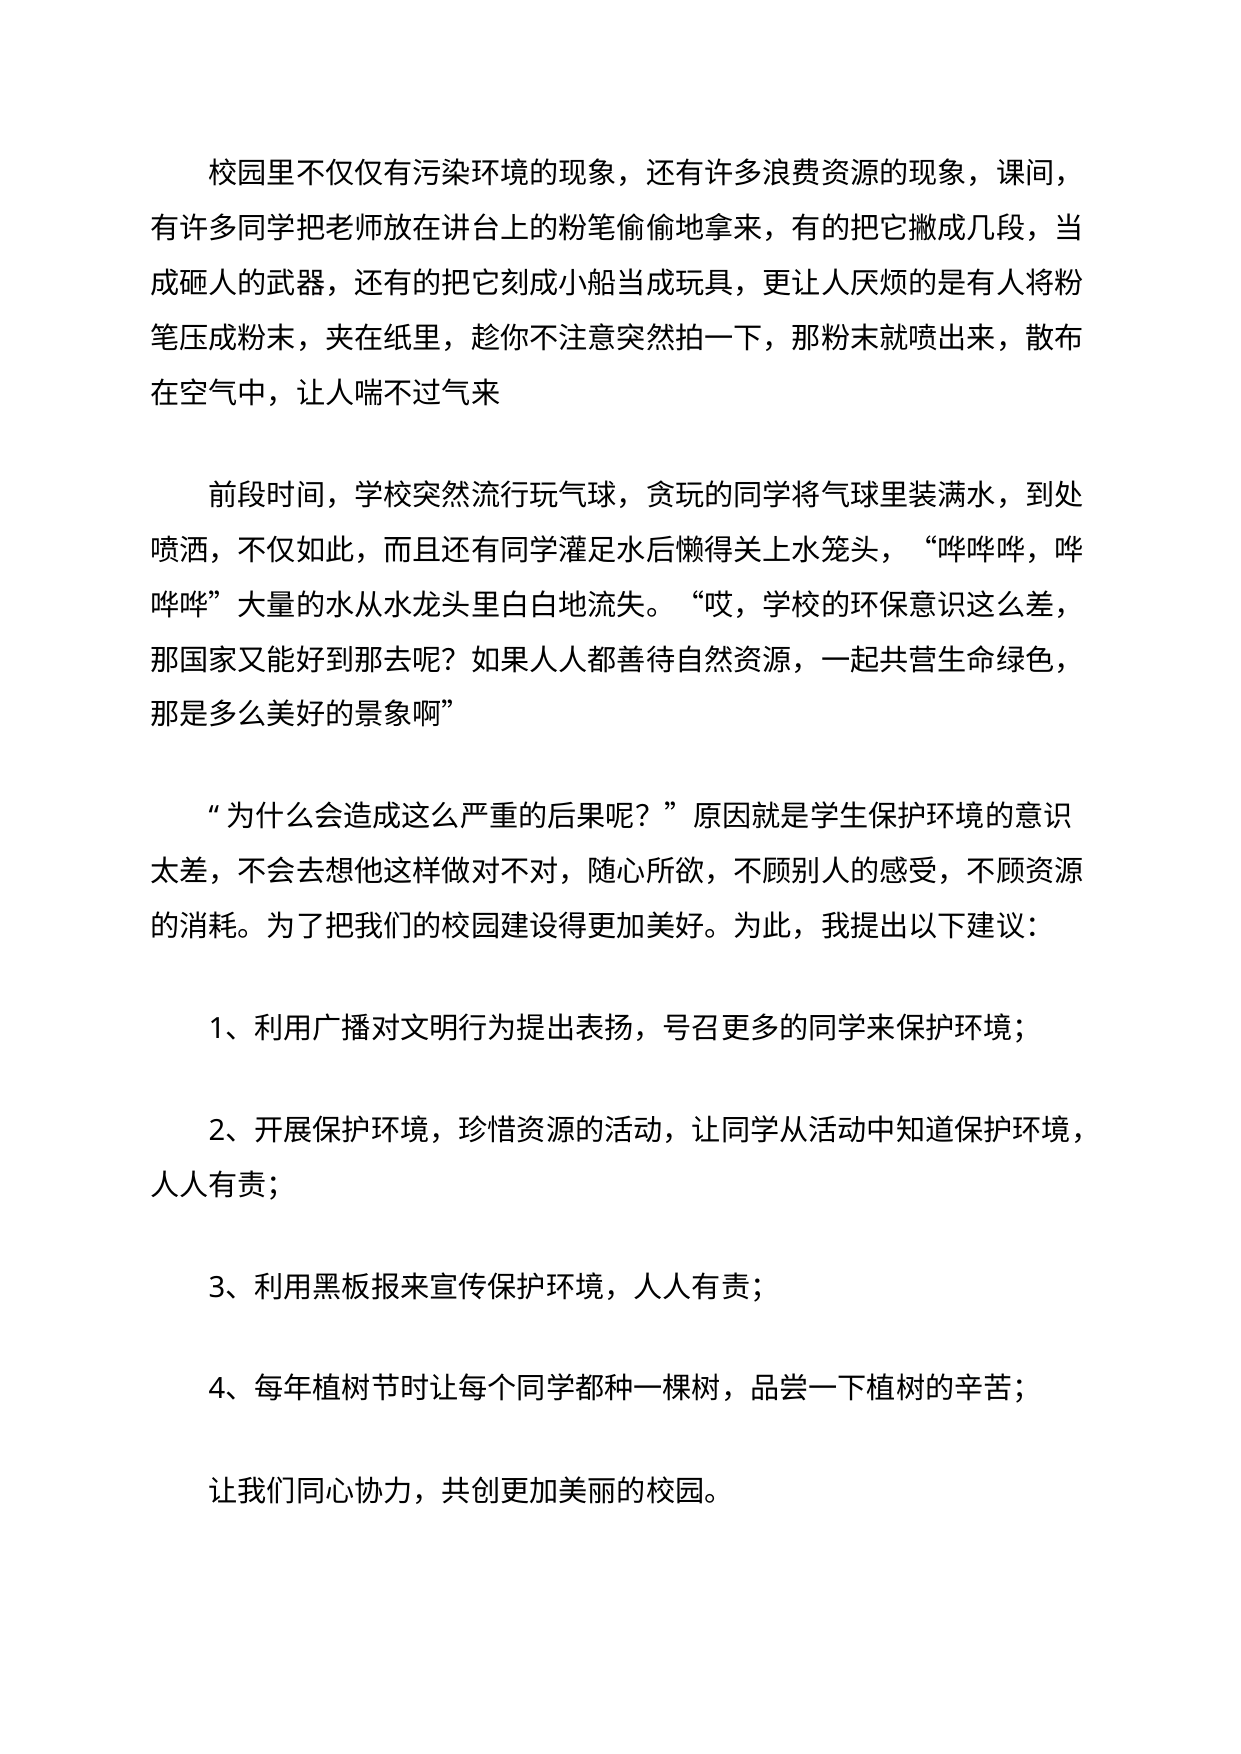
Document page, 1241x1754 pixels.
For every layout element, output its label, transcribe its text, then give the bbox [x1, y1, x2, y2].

text 让我们同心协力，共创更加美丽的校园。 [150, 1467, 1090, 1509]
text 3、利用黑板报来宣传保护环境，人人有责； [150, 1263, 1090, 1306]
text 4、每年植树节时让每个同学都种一棵树，品尝一下植树的辛苦； [150, 1365, 1090, 1407]
text 2、开展保护环境，珍惜资源的活动，让同学从活动中知道保护环境，人人有责； [150, 1106, 1090, 1204]
text 1、利用广播对文明行为提出表扬，号召更多的同学来保护环境； [150, 1004, 1090, 1047]
text 校园里不仅仅有污染环境的现象，还有许多浪费资源的现象，课间，有许多同学把老师放在讲台上的粉笔偷偷地拿来，有的把它撇成几段，当成砸人的武器，还有的把它刻成小船当成玩具，更让人厌烦的是有人将粉笔压成粉末，夹在纸里，趁你不注意突然拍一下，那粉末就喷出来，散布在空气中，让人喘不过气来 [150, 150, 1090, 412]
text “ 为什么会造成这么严重的后果呢？”原因就是学生保护环境的意识太差，不会去想他这样做对不对，随心所欲，不顾别人的感受，不顾资源的消耗。为了把我们的校园建设得更加美好。为此，我提出以下建议： [150, 793, 1090, 945]
text 前段时间，学校突然流行玩气球，贪玩的同学将气球里装满水，到处喷洒，不仅如此，而且还有同学灌足水后懒得关上水笼头，“哗哗哗，哗哗哗”大量的水从水龙头里白白地流失。“哎，学校的环保意识这么差，那国家又能好到那去呢？如果人人都善待自然资源，一起共营生命绿色，那是多么美好的景象啊” [150, 471, 1090, 733]
